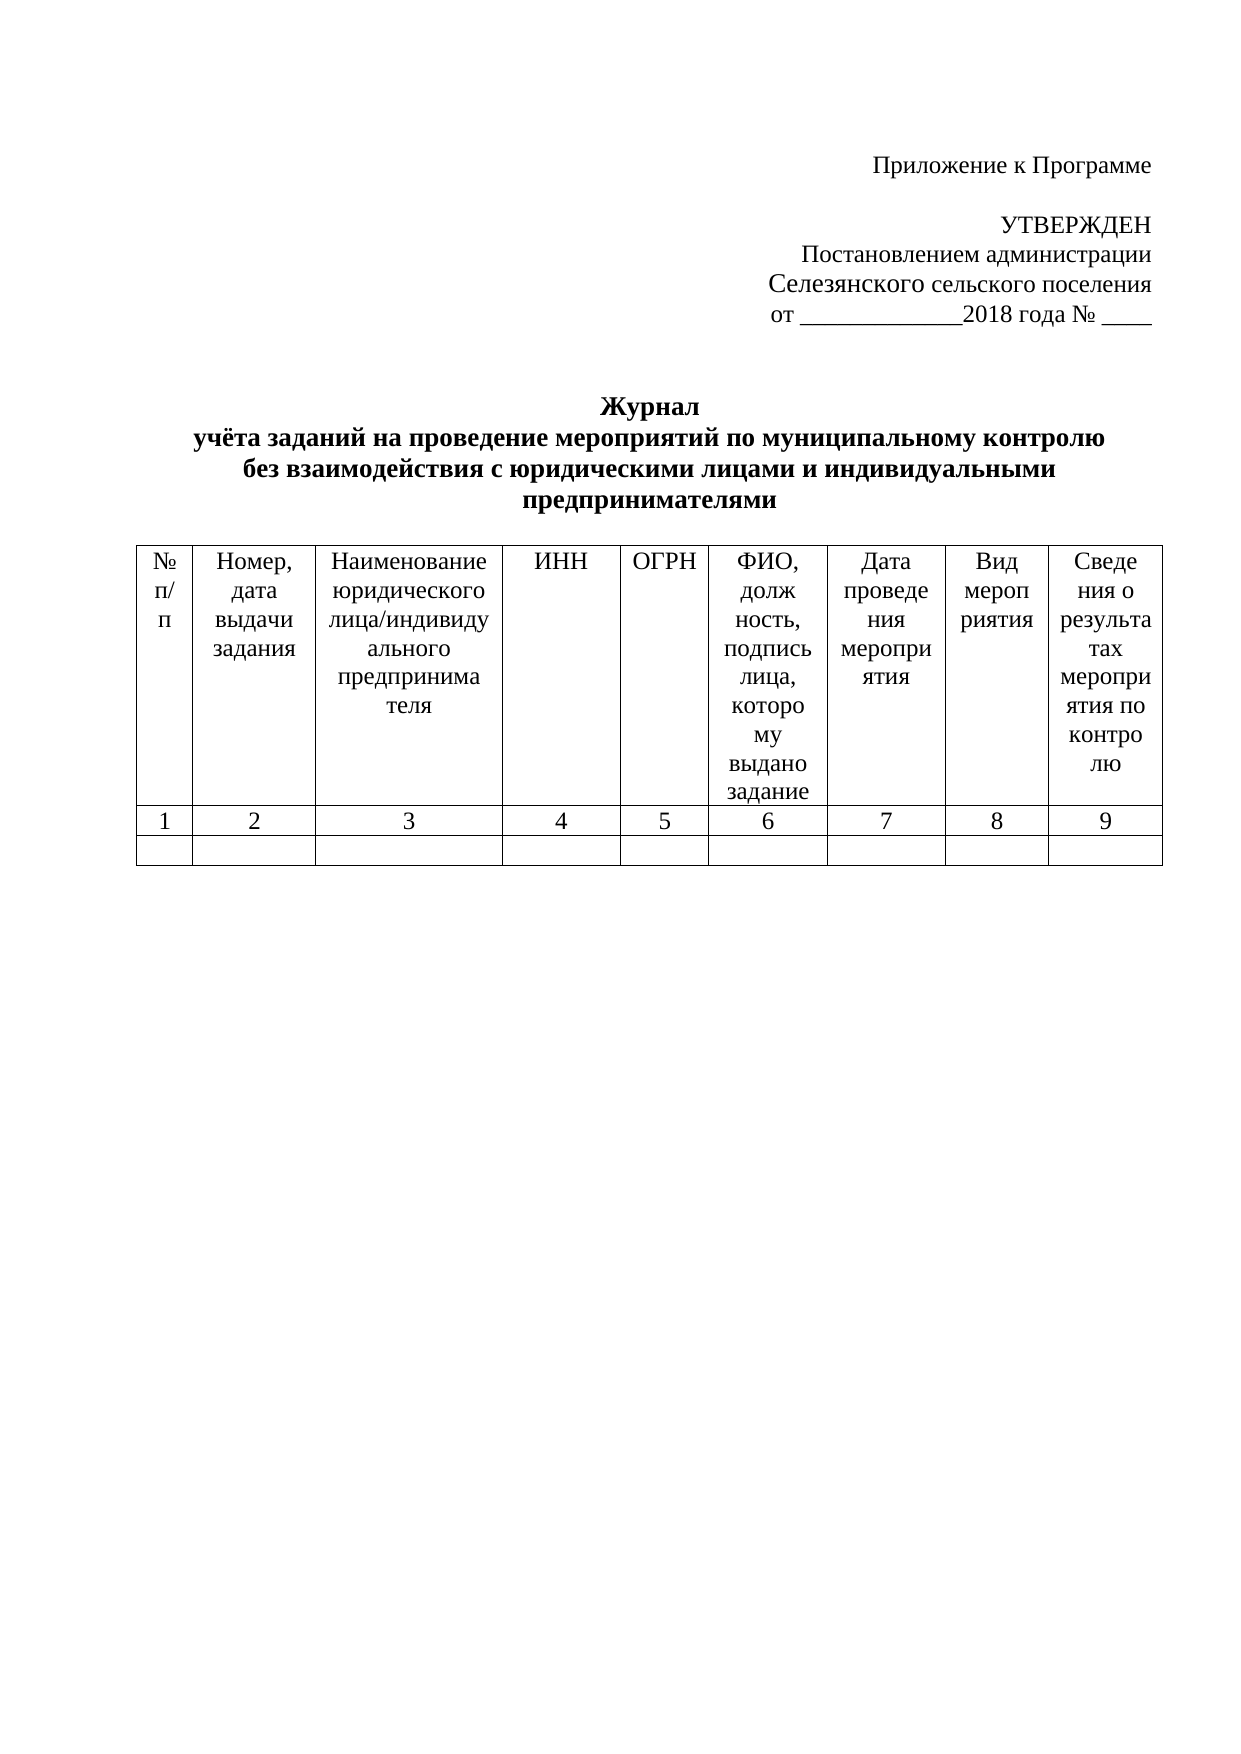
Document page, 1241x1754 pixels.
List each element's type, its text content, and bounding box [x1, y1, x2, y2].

table_header Номер, дата выдачи задания [193, 546, 315, 805]
text Журнал [148, 390, 1152, 421]
table_cell [193, 836, 315, 865]
table_header ФИО, долж ность, подпись лица, которо му выдано задание [709, 546, 827, 805]
table_cell 3 [316, 806, 502, 835]
table_cell [137, 836, 192, 865]
table_cell 2 [193, 806, 315, 835]
table_cell 8 [946, 806, 1048, 835]
table_cell [946, 836, 1048, 865]
text Селезянского сельского поселения [223, 267, 1152, 299]
text Приложение к Программе [223, 150, 1152, 179]
table_cell [828, 836, 945, 865]
text УТВЕРЖДЕН [223, 210, 1152, 239]
table_cell 9 [1049, 806, 1162, 835]
table_cell [709, 836, 827, 865]
table_header Вид мероп риятия [946, 546, 1048, 805]
table_cell [621, 836, 708, 865]
table_header № п/п [137, 546, 192, 805]
table_cell 5 [621, 806, 708, 835]
table_cell 7 [828, 806, 945, 835]
table_header Сведе ния о результатах мероприятия по контро лю [1049, 546, 1162, 805]
table_cell [1049, 836, 1162, 865]
table_cell 1 [137, 806, 192, 835]
table_header Дата проведе ния мероприятия [828, 546, 945, 805]
table_cell [316, 836, 502, 865]
text учёта заданий на проведение мероприятий по муниципальному контролю [148, 421, 1152, 452]
table_cell [503, 836, 620, 865]
table_header Наименование юридического лица/индивиду ального предпринима теля [316, 546, 502, 805]
table_cell 6 [709, 806, 827, 835]
table_cell 4 [503, 806, 620, 835]
text Постановлением администрации [223, 239, 1152, 267]
text без взаимодействия с юридическими лицами и индивидуальными предпринимателями [148, 452, 1152, 514]
text от _____________2018 года № ____ [223, 299, 1152, 327]
table_header ИНН [503, 546, 620, 805]
table_header ОГРН [621, 546, 708, 805]
